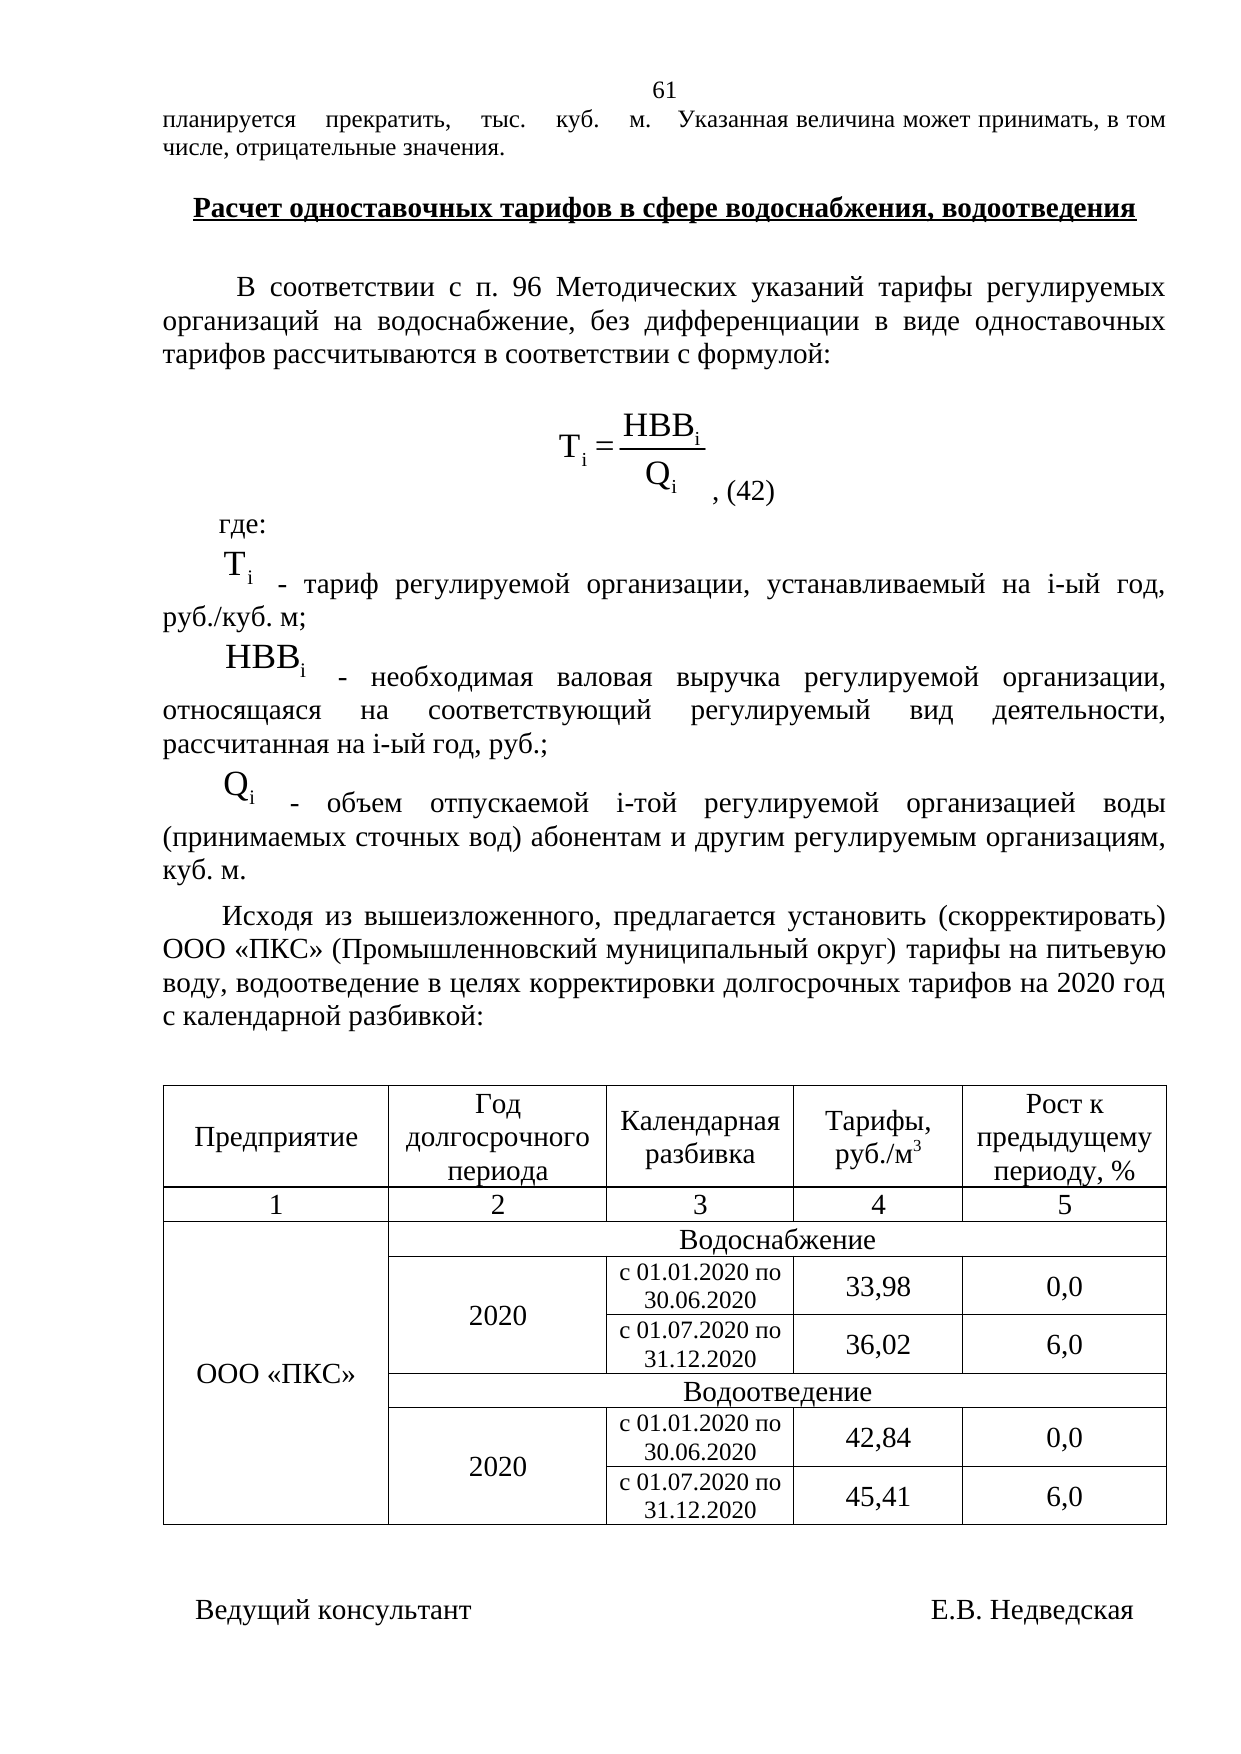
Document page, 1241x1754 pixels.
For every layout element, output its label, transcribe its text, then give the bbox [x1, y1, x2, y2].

table_cell с 01.01.2020 по 30.06.2020 [607, 1257, 793, 1314]
table_cell с 01.01.2020 по 30.06.2020 [607, 1408, 793, 1466]
table_header Год долгосрочного периода [389, 1086, 606, 1186]
table_header Календарная разбивка [607, 1086, 793, 1186]
table_cell 42,84 [794, 1408, 962, 1466]
table_cell 0,0 [963, 1257, 1166, 1314]
text где: [162, 507, 1167, 540]
table_cell 3 [607, 1188, 793, 1221]
table_cell ООО «ПКС» [164, 1222, 388, 1524]
table_cell 2020 [389, 1257, 606, 1373]
text - объем отпускаемой i-той регулируемой организацией воды (принимаемых сточных вод) абонентам и другим регулируемым организациям, куб. м. [162, 759, 1167, 886]
table_cell 0,0 [963, 1408, 1166, 1466]
table_cell 6,0 [963, 1467, 1166, 1524]
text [162, 104, 1167, 161]
table_cell 2020 [389, 1408, 606, 1524]
text - тариф регулируемой организации, устанавливаемый на i-ый год, руб./куб. м; [162, 540, 1167, 633]
table_cell 4 [794, 1188, 962, 1221]
text Расчет одноставочных тарифов в сфере водоснабжения, водоотведения [162, 190, 1167, 224]
table_header Предприятие [164, 1086, 388, 1186]
table_header Тарифы, руб./м3 [794, 1086, 962, 1186]
table_cell 1 [164, 1188, 388, 1221]
text Исходя из вышеизложенного, предлагается установить (скорректировать) ООО «ПКС» (Промышленновский муниципальный округ) тарифы на питьевую воду, водоотведение в целях корректировки долгосрочных тарифов на 2020 год с календарной разбивкой: [162, 898, 1167, 1032]
table_cell 6,0 [963, 1315, 1166, 1373]
table_cell 33,98 [794, 1257, 962, 1314]
table_header Рост к предыдущему периоду, % [963, 1086, 1166, 1186]
text В соответствии с п. 96 Методических указаний тарифы регулируемых организаций на водоснабжение, без дифференциации в виде одноставочных тарифов рассчитываются в соответствии с формулой: [162, 269, 1167, 370]
table_cell 5 [963, 1188, 1166, 1221]
table_cell 36,02 [794, 1315, 962, 1373]
table_cell 2 [389, 1188, 606, 1221]
table_cell 45,41 [794, 1467, 962, 1524]
text , (42) [162, 403, 1167, 507]
text Ведущий консультант Е.В. Недведская [162, 1592, 1167, 1626]
table_cell Водоснабжение [389, 1222, 1166, 1256]
text - необходимая валовая выручка регулируемой организации, относящаяся на соответствующий регулируемый вид деятельности, рассчитанная на i-ый год, руб.; [162, 633, 1167, 759]
table_cell Водоотведение [389, 1374, 1166, 1407]
table_cell с 01.07.2020 по 31.12.2020 [607, 1467, 793, 1524]
table_cell с 01.07.2020 по 31.12.2020 [607, 1315, 793, 1373]
